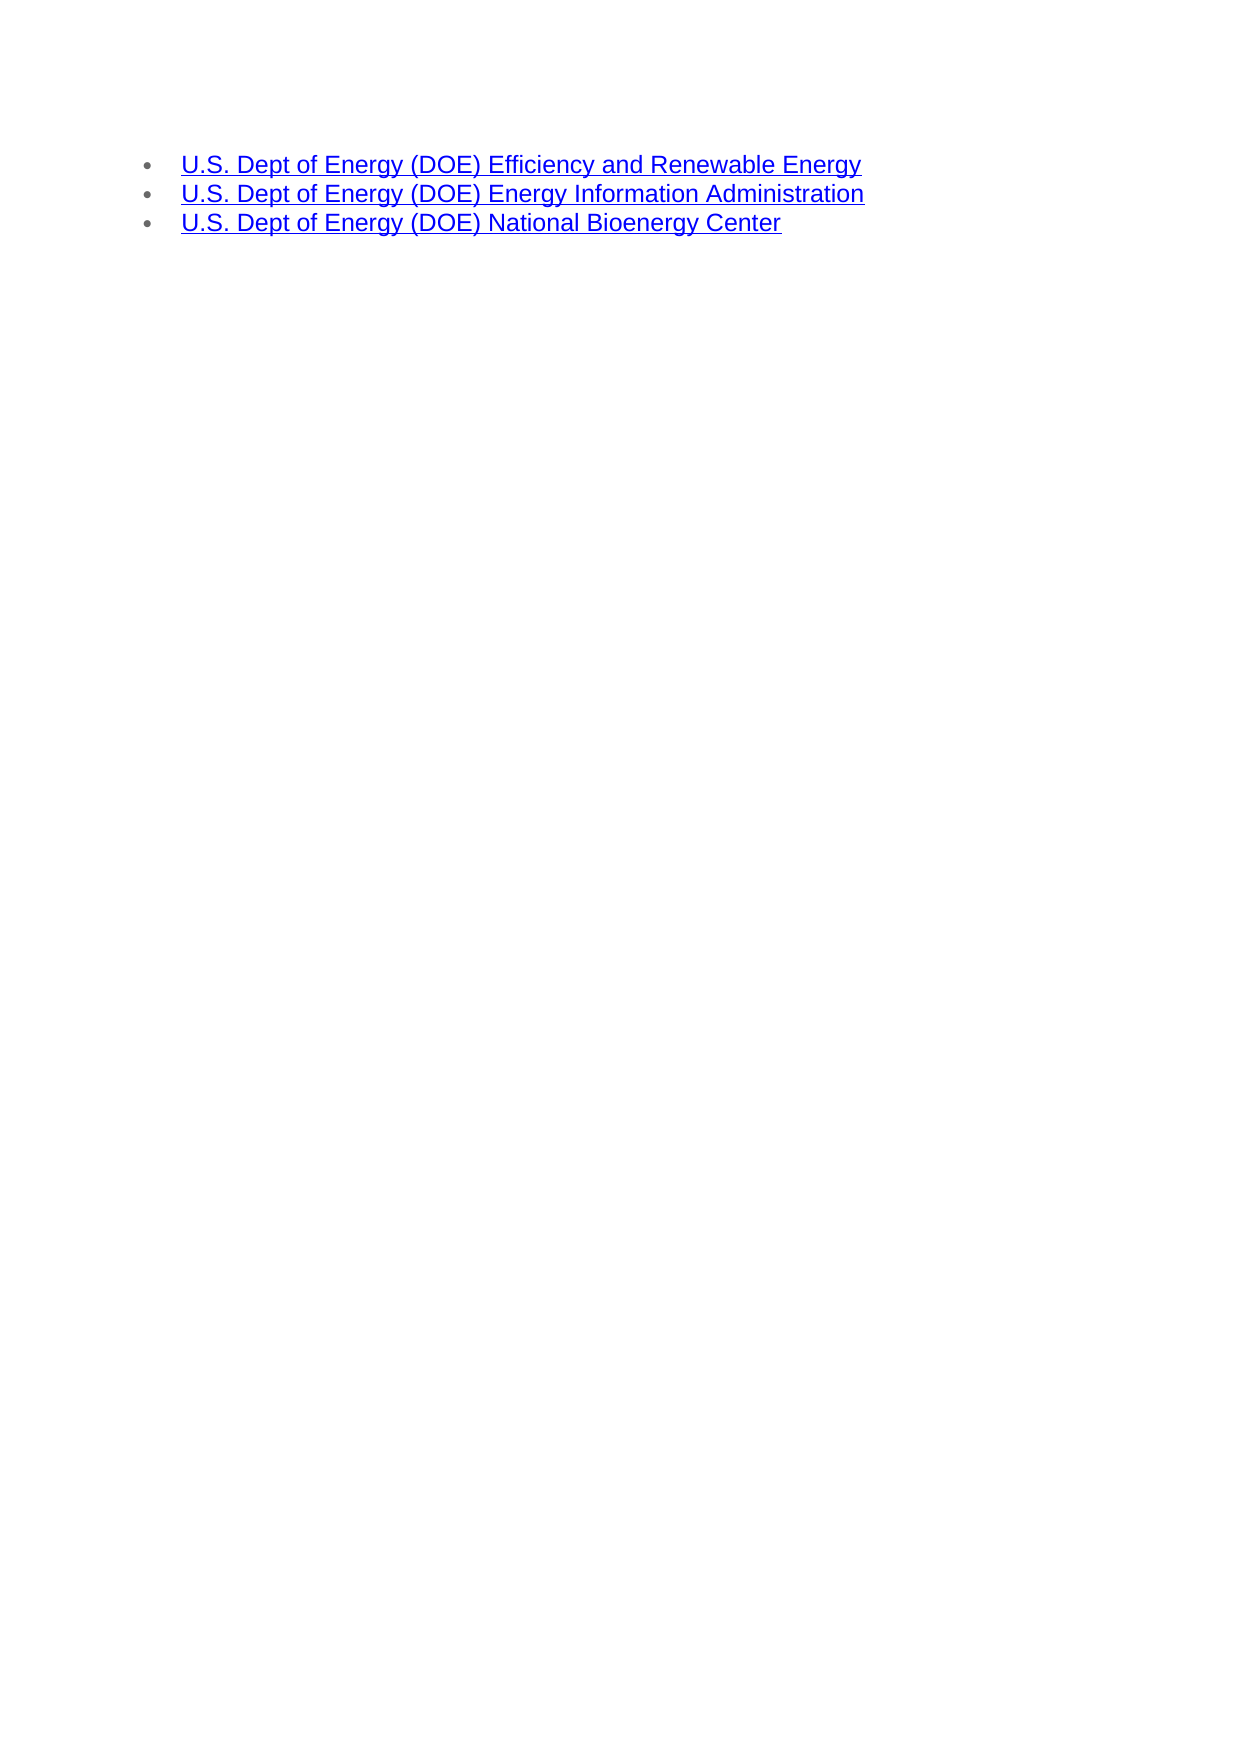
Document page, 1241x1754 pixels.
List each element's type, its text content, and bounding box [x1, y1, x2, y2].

list U.S. Dept of Energy (DOE) Energy Information Administration [144, 179, 1090, 207]
list U.S. Dept of Energy (DOE) National Bioenergy Center [144, 207, 1090, 236]
list U.S. Dept of Energy (DOE) Efficiency and Renewable Energy [144, 150, 1090, 179]
